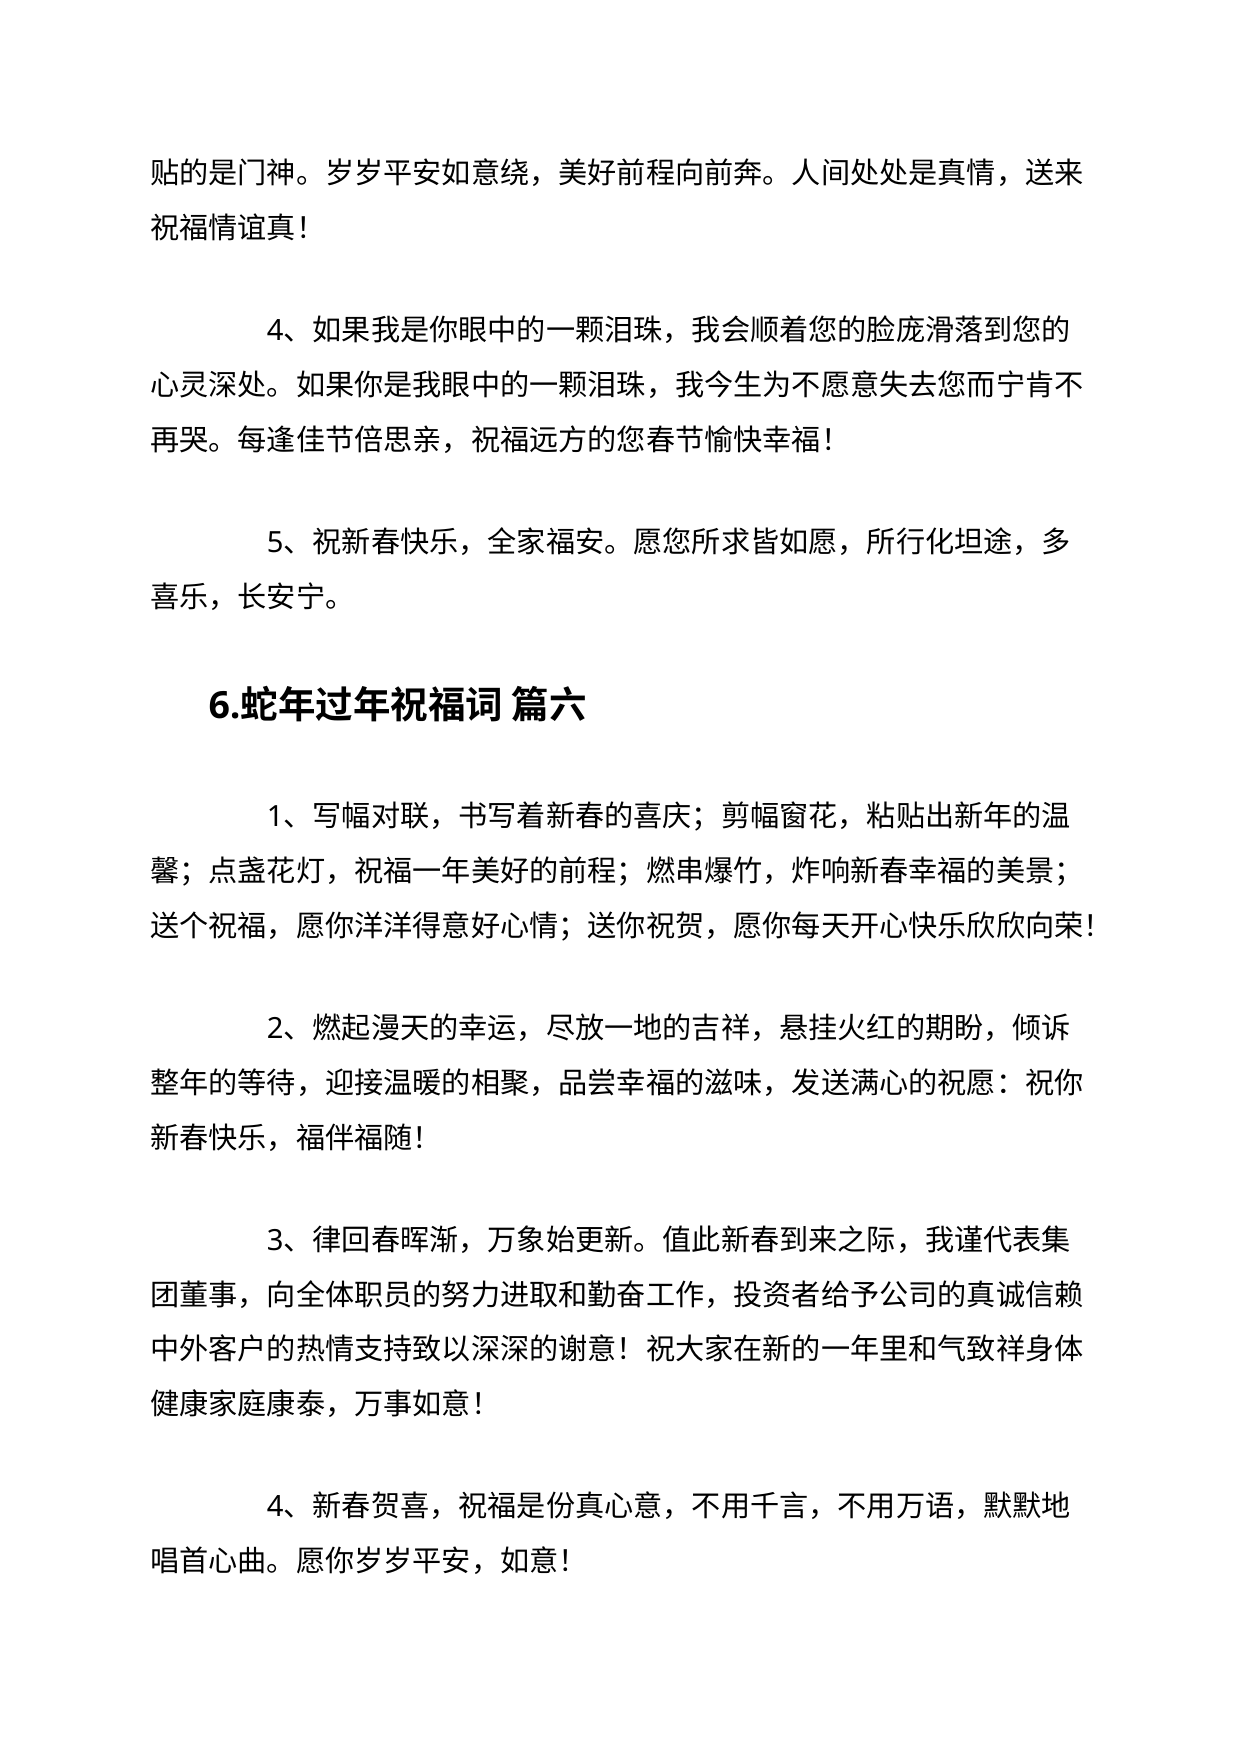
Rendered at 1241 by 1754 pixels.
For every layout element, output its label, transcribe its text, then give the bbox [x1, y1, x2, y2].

text 3、律回春晖渐，万象始更新。值此新春到来之际，我谨代表集团董事，向全体职员的努力进取和勤奋工作，投资者给予公司的真诚信赖中外客户的热情支持致以深深的谢意！祝大家在新的一年里和气致祥身体健康家庭康泰，万事如意！ [150, 1216, 1090, 1423]
text 1、写幅对联，书写着新春的喜庆；剪幅窗花，粘贴出新年的温馨；点盏花灯，祝福一年美好的前程；燃串爆竹，炸响新春幸福的美景；送个祝福，愿你洋洋得意好心情；送你祝贺，愿你每天开心快乐欣欣向荣！ [150, 793, 1090, 945]
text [150, 150, 1090, 247]
text 4、如果我是你眼中的一颗泪珠，我会顺着您的脸庞滑落到您的心灵深处。如果你是我眼中的一颗泪珠，我今生为不愿意失去您而宁肯不再哭。每逢佳节倍思亲，祝福远方的您春节愉快幸福！ [150, 307, 1090, 459]
text 2、燃起漫天的幸运，尽放一地的吉祥，悬挂火红的期盼，倾诉整年的等待，迎接温暖的相聚，品尝幸福的滋味，发送满心的祝愿：祝你新春快乐，福伴福随！ [150, 1004, 1090, 1157]
text 6.蛇年过年祝福词 篇六 [150, 675, 1090, 729]
text 4、新春贺喜，祝福是份真心意，不用千言，不用万语，默默地唱首心曲。愿你岁岁平安，如意！ [150, 1483, 1090, 1580]
text 5、祝新春快乐，全家福安。愿您所求皆如愿，所行化坦途，多喜乐，长安宁。 [150, 518, 1090, 616]
